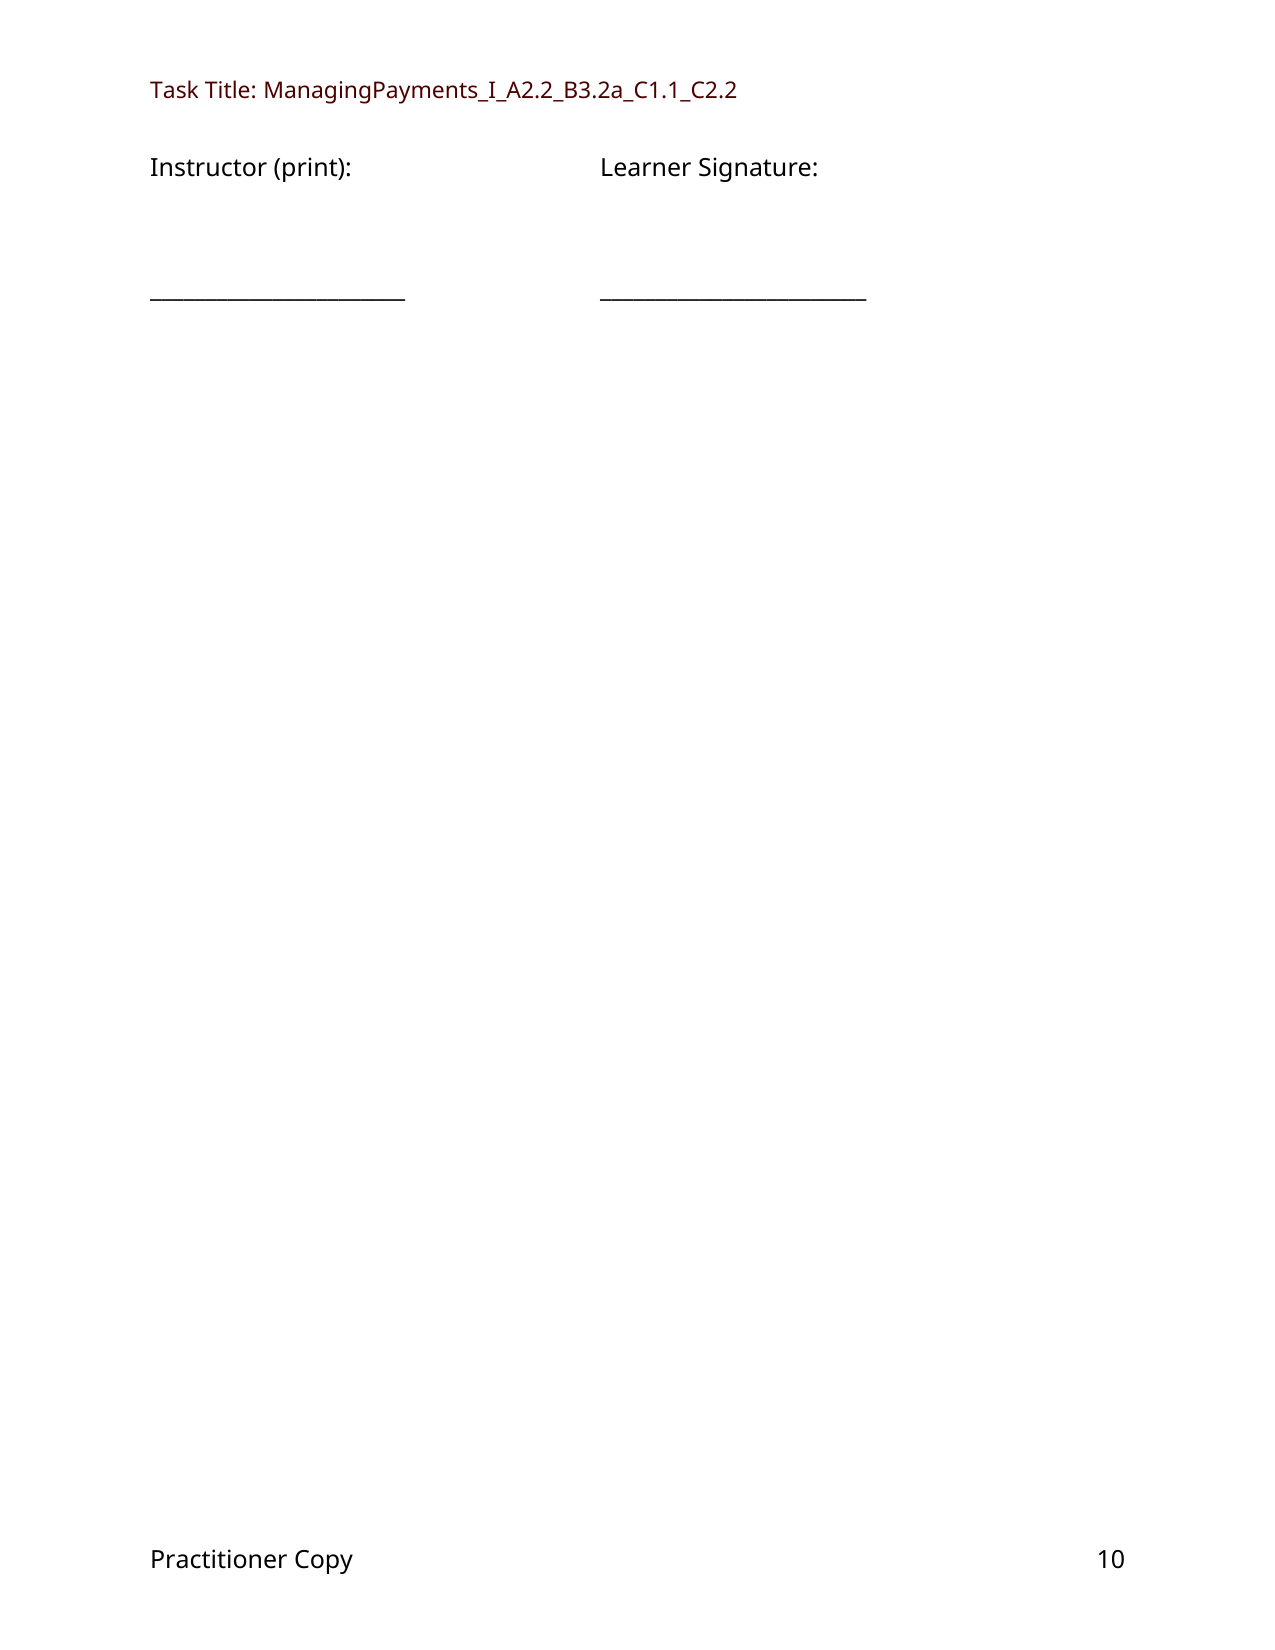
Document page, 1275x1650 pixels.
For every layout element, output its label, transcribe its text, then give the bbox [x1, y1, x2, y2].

text _______________________ ________________________ [150, 271, 1125, 305]
text Instructor (print): Learner Signature: [150, 150, 1125, 184]
